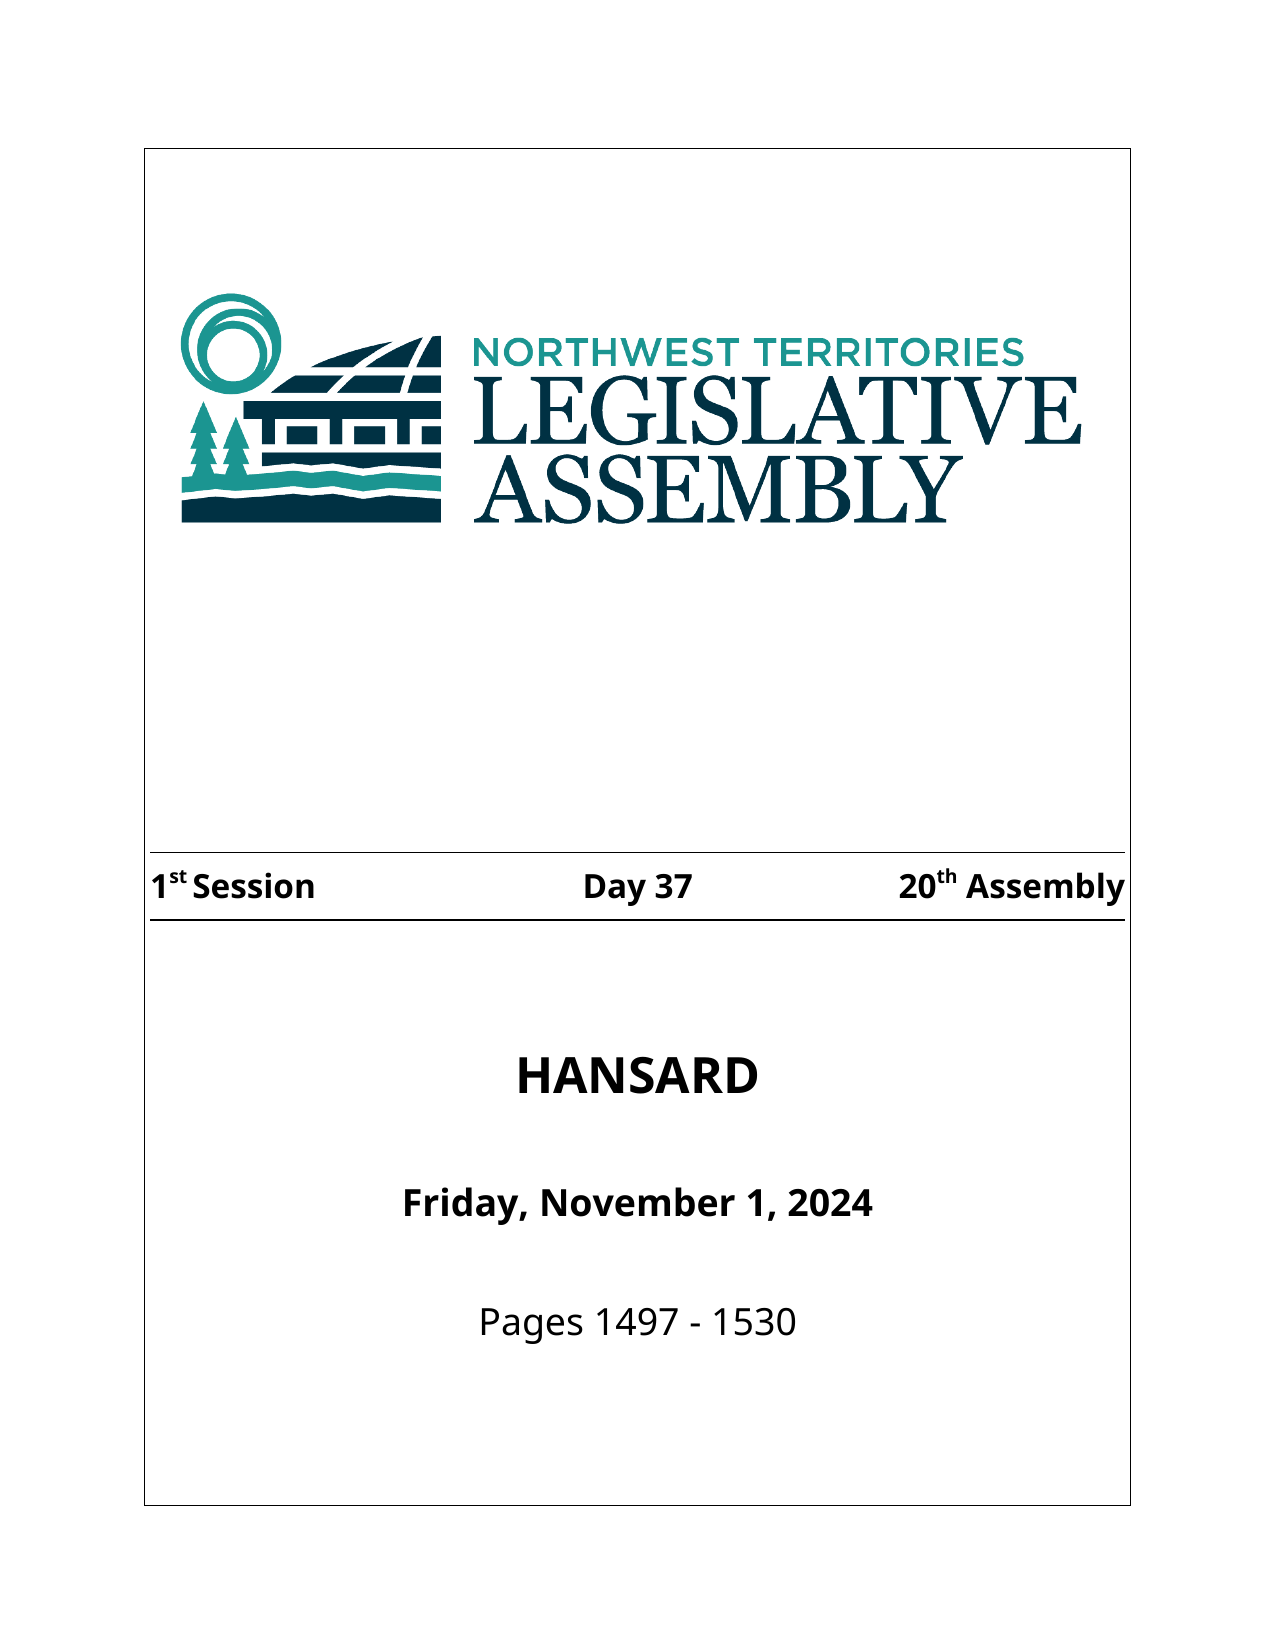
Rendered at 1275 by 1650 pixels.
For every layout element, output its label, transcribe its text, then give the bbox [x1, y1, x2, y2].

text Pages 1497 - 1530 [150, 1295, 1125, 1346]
picture [136, 260, 1125, 557]
text Friday, November 1, 2024 [150, 1176, 1125, 1227]
text 1st Session Day 37 20th Assembly [150, 853, 1125, 919]
text HANSARD [150, 1040, 1125, 1108]
